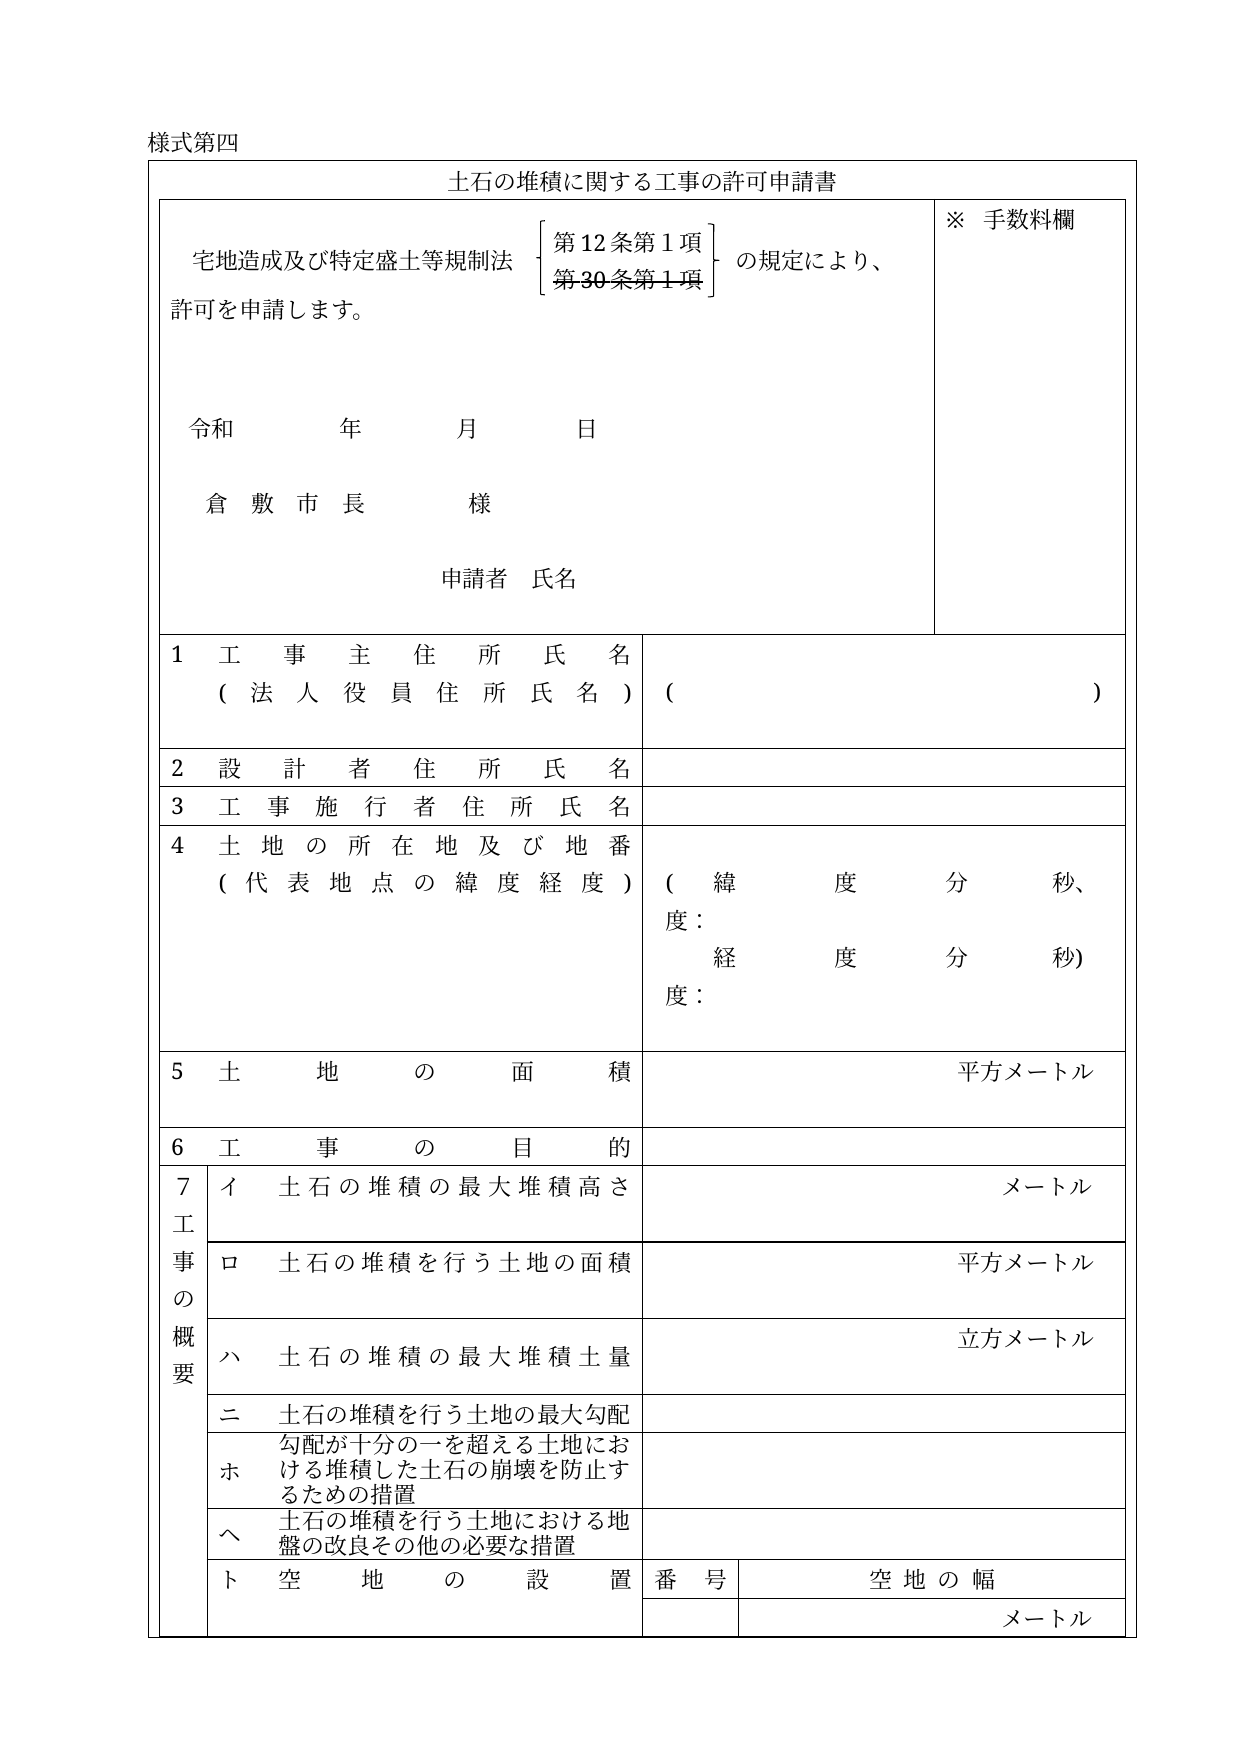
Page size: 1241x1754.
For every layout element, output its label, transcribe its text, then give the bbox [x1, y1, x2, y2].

text 様式第四 [148, 123, 1137, 160]
table_header [149, 161, 1136, 1637]
